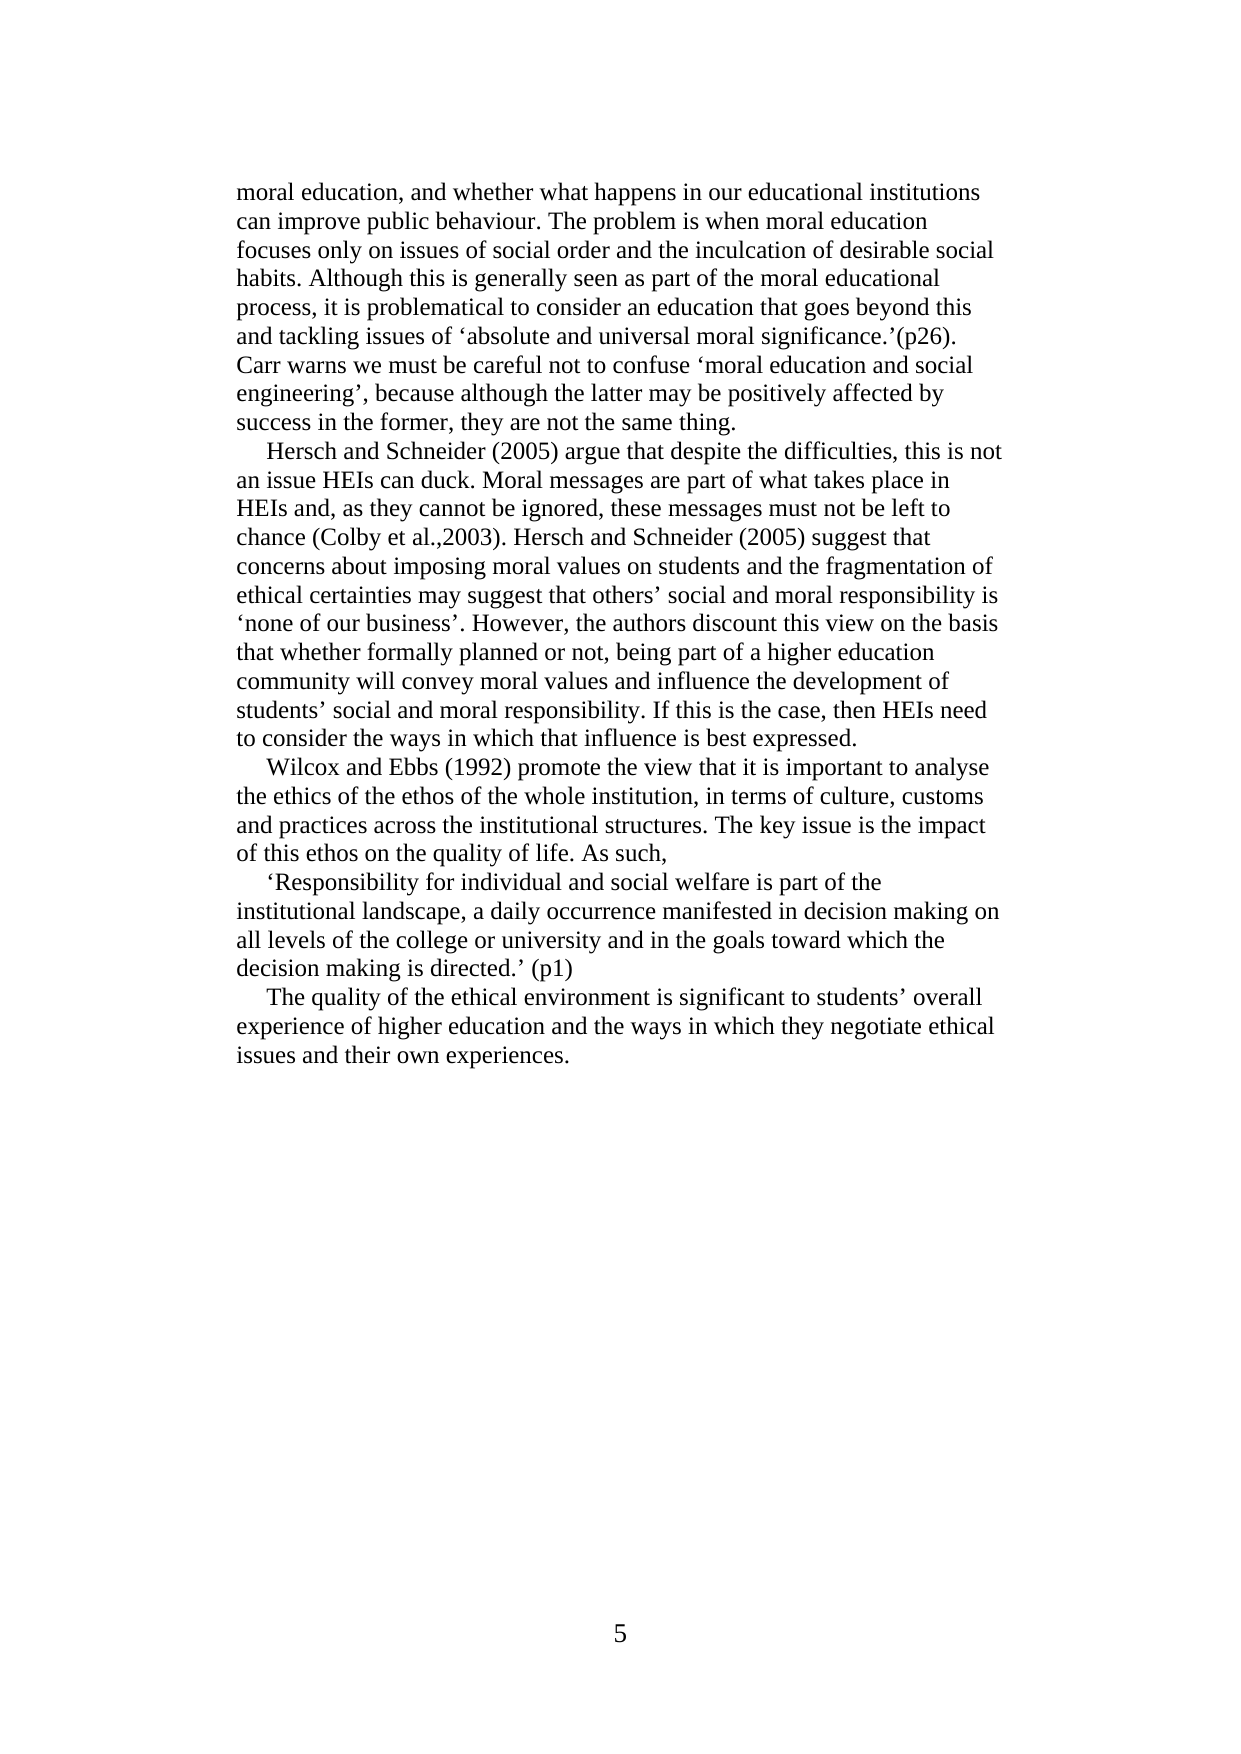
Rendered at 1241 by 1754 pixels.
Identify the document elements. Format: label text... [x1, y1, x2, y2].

text Wilcox and Ebbs (1992) promote the view that it is important to analyse the ethics of the ethos of the whole institution, in terms of culture, customs and practices across the institutional structures. The key issue is the impact of this ethos on the quality of life. As such, [236, 752, 1004, 867]
text Hersch and Schneider (2005) argue that despite the difficulties, this is not an issue HEIs can duck. Moral messages are part of what takes place in HEIs and, as they cannot be ignored, these messages must not be left to chance (Colby et al.,2003). Hersch and Schneider (2005) suggest that concerns about imposing moral values on students and the fragmentation of ethical certainties may suggest that others’ social and moral responsibility is ‘none of our business’. However, the authors discount this view on the basis that whether formally planned or not, being part of a higher education community will convey moral values and influence the development of students’ social and moral responsibility. If this is the case, then HEIs need to consider the ways in which that influence is best expressed. [236, 436, 1004, 752]
text focuses only on issues of social order and the inculcation of desirable social habits. Although this is generally seen as part of the moral educational process, it is problematical to consider an education that goes beyond this and tackling issues of ‘absolute and universal moral significance.’(p26). Carr warns we must be careful not to confuse ‘moral education and social engineering’, because although the latter may be positively affected by success in the former, they are not the same thing. [236, 235, 1004, 436]
text The quality of the ethical environment is significant to students’ overall experience of higher education and the ways in which they negotiate ethical issues and their own experiences. [236, 982, 1004, 1068]
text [236, 177, 1004, 235]
text ‘Responsibility for individual and social welfare is part of the institutional landscape, a daily occurrence manifested in decision making on all levels of the college or university and in the goals toward which the decision making is directed.’ (p1) [236, 867, 1004, 982]
